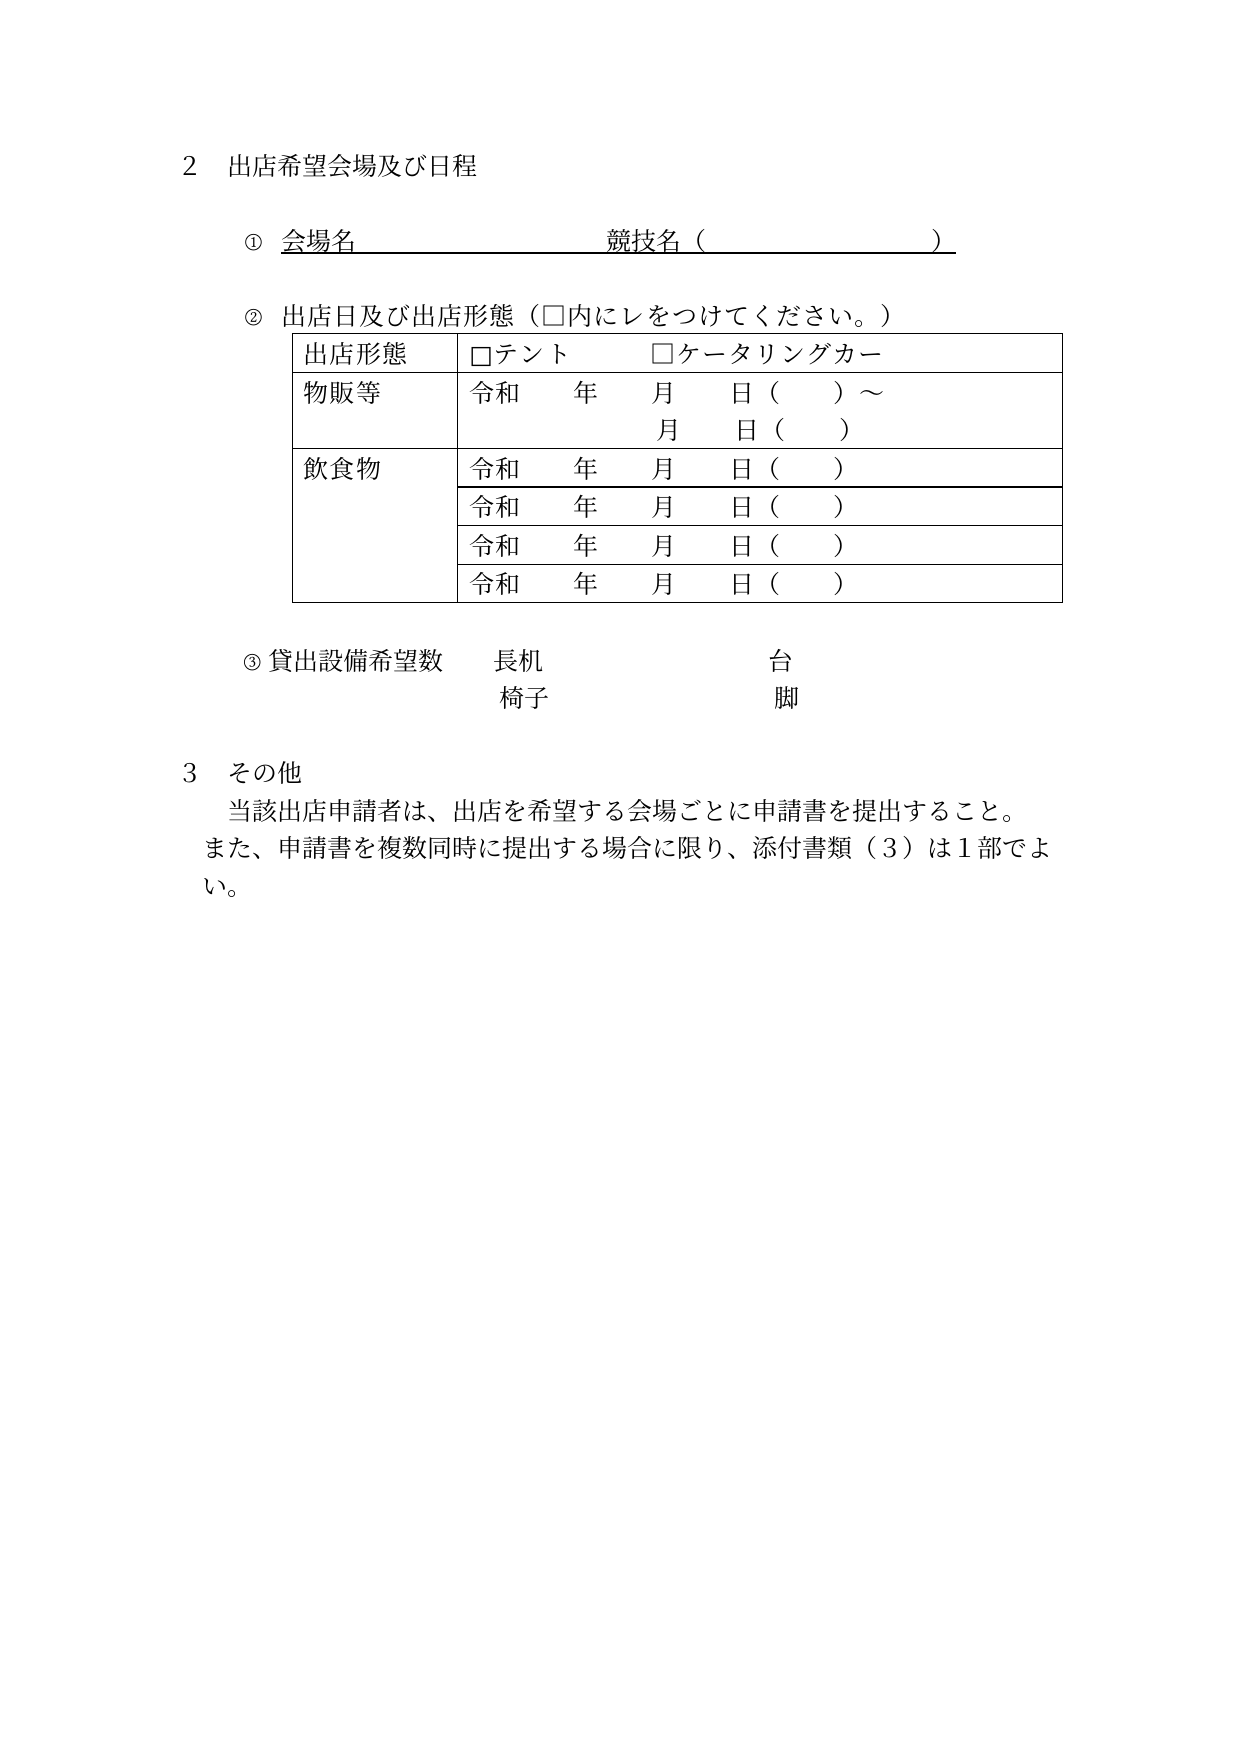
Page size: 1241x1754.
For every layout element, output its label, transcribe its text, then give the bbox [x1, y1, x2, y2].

table_cell 令和 年 月 日（ ） [458, 565, 1062, 602]
text ③ 貸出設備希望数 長机 台 [177, 641, 1063, 678]
list 出店日及び出店形態（□内にレをつけてください。） [244, 296, 1063, 333]
table_cell 物販等 [293, 373, 457, 448]
text 椅子 脚 [177, 678, 1063, 716]
text ３ その他 [177, 753, 1063, 791]
table_cell 令和 年 月 日（ ）～ 月 日（ ） [458, 373, 1062, 448]
text 当該出店申請者は、出店を希望する会場ごとに申請書を提出すること。 [177, 791, 1063, 828]
table_header □テント □ケータリングカー [458, 334, 1062, 372]
table_cell 飲食物 [293, 449, 457, 602]
table_cell 令和 年 月 日（ ） [458, 488, 1062, 525]
text ２ 出店希望会場及び日程 [177, 146, 1063, 183]
text また、申請書を複数同時に提出する場合に限り、添付書類（３）は１部でよい。 [177, 828, 1063, 903]
list 会場名 競技名（ ） [244, 221, 1063, 258]
table_cell 令和 年 月 日（ ） [458, 449, 1062, 486]
table_header 出店形態 [293, 334, 457, 372]
table_cell 令和 年 月 日（ ） [458, 526, 1062, 563]
